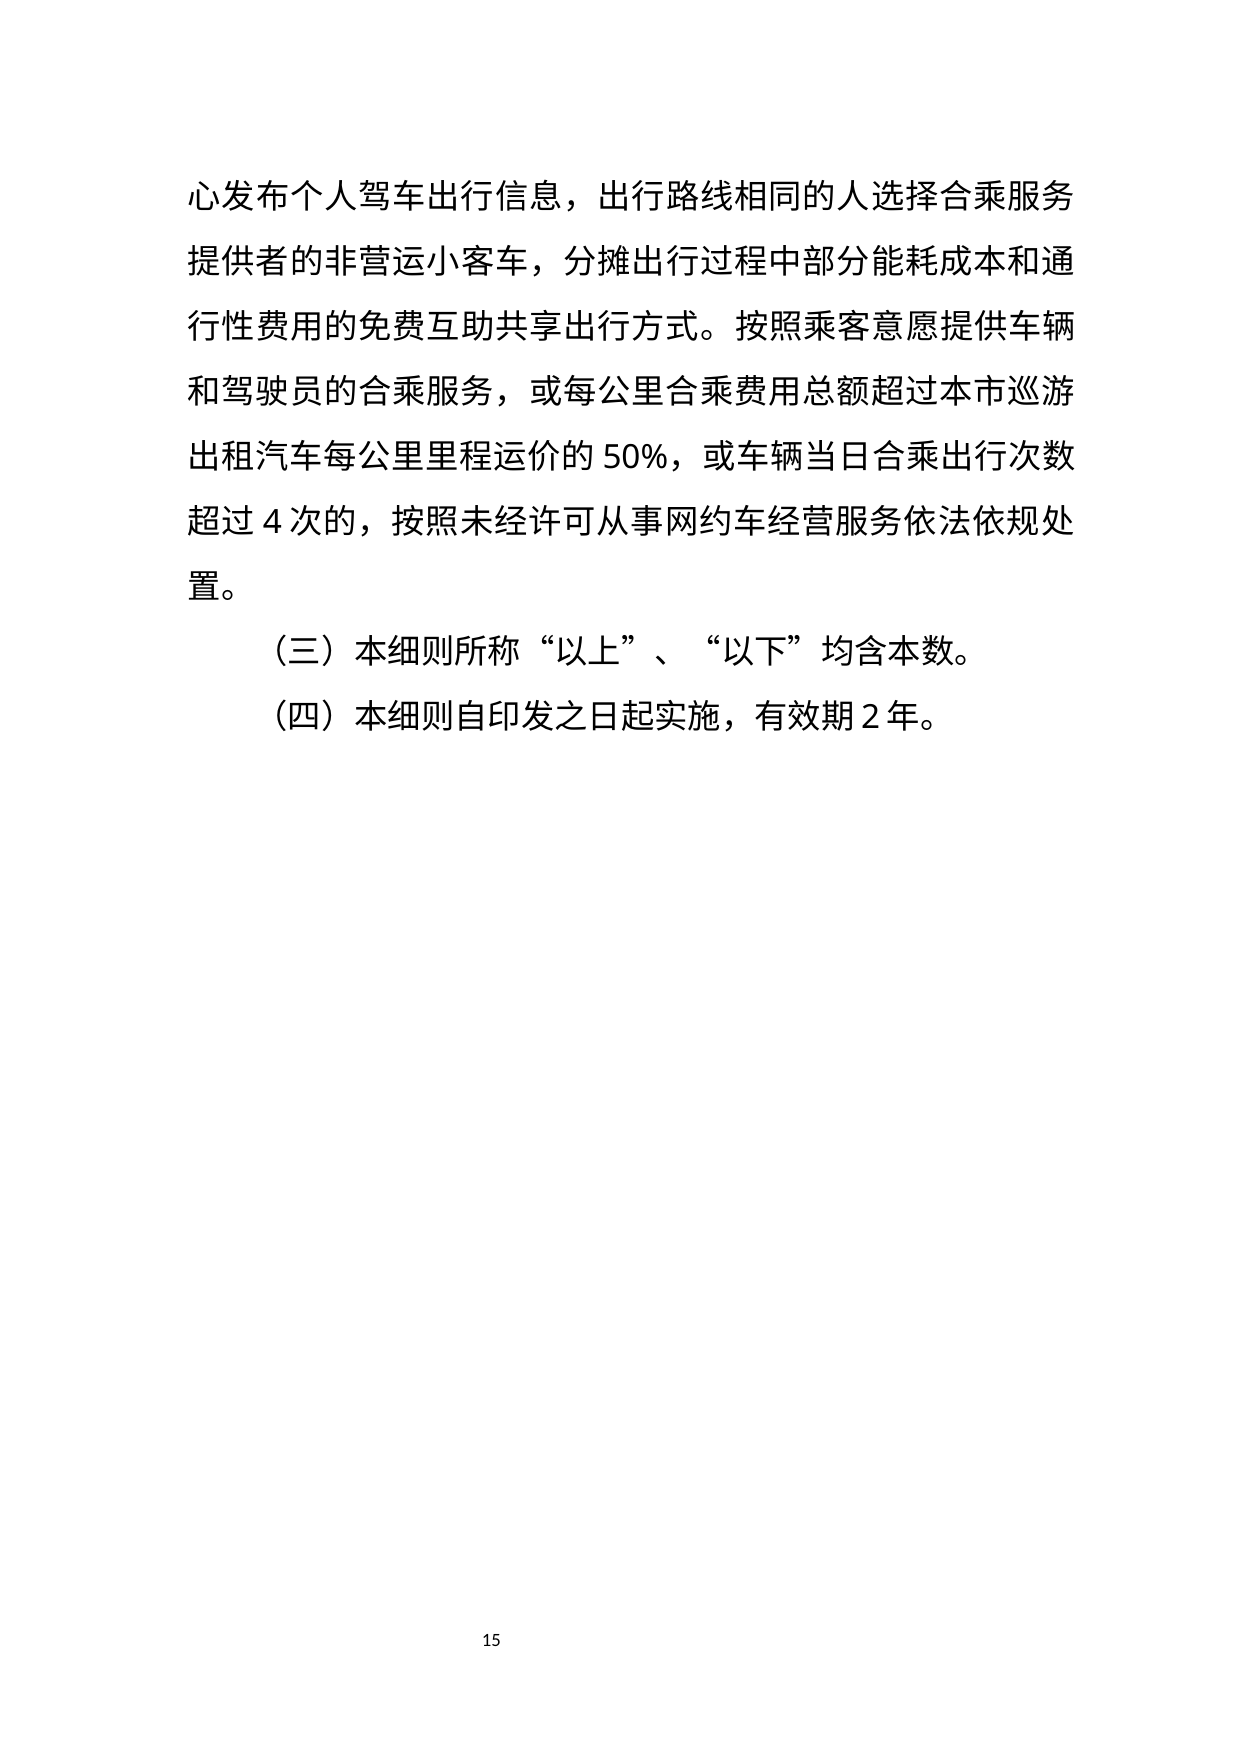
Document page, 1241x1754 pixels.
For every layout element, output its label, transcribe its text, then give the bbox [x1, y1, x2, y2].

text （三）本细则所称“以上”、“以下”均含本数。 [187, 617, 1076, 682]
list （四）本细则自印发之日起实施，有效期2年。 [187, 682, 1076, 747]
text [187, 162, 1076, 617]
